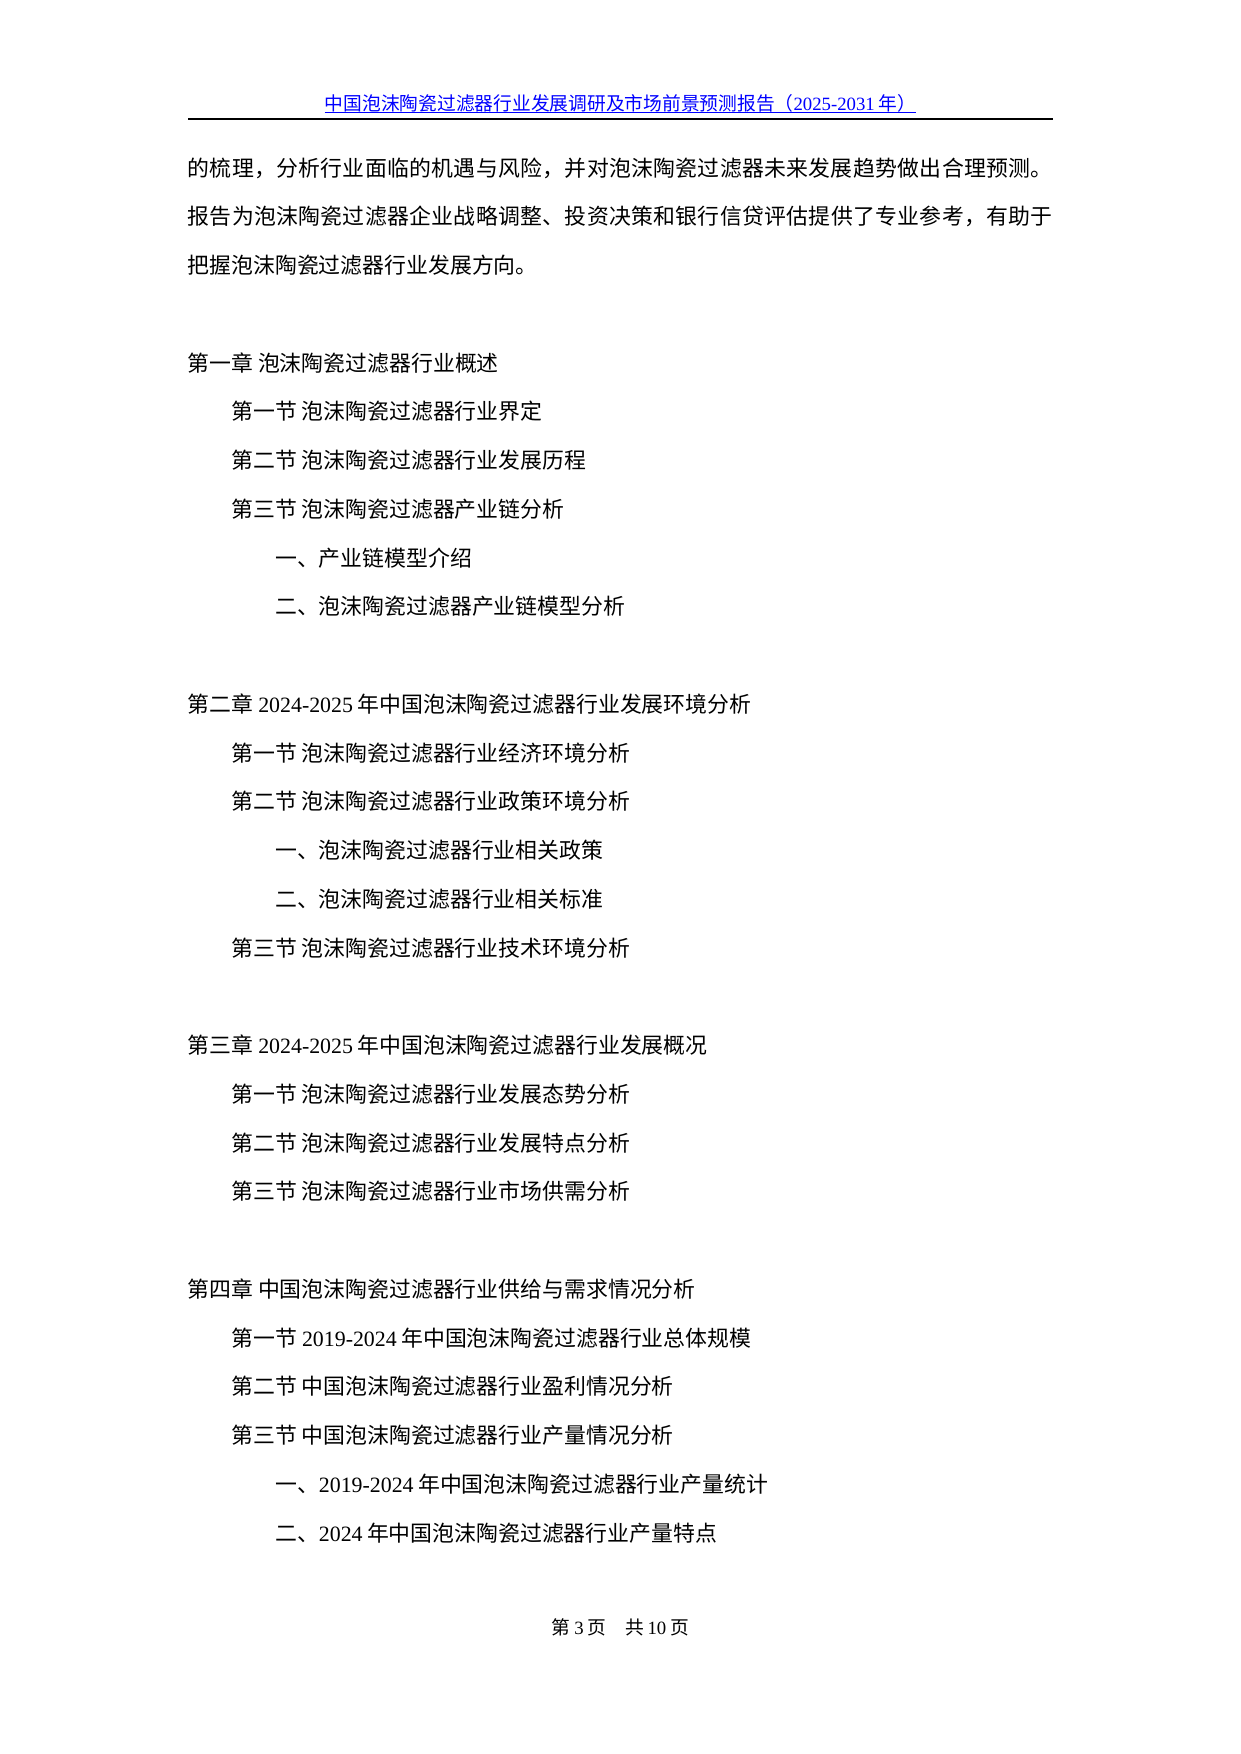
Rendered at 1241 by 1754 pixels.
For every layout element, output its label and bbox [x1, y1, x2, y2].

text [187, 150, 1053, 1548]
